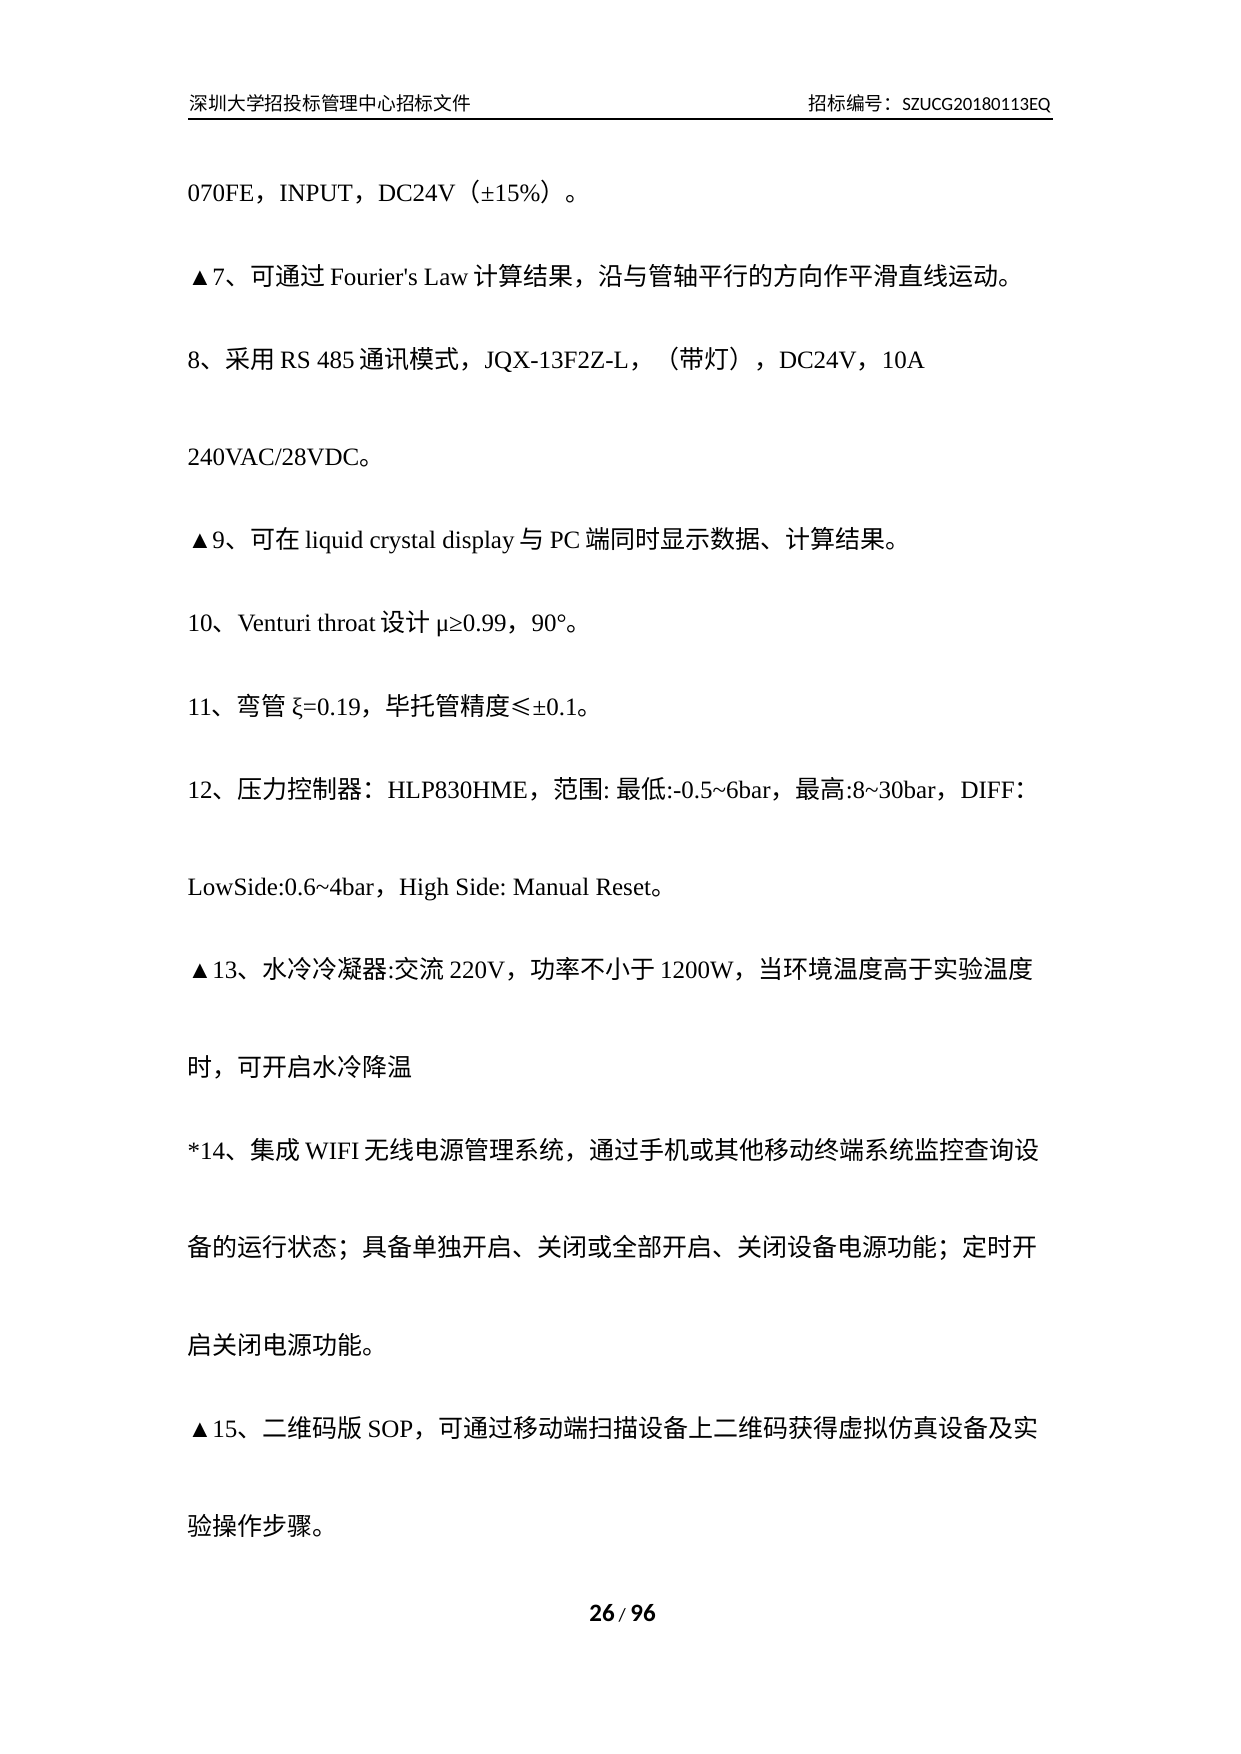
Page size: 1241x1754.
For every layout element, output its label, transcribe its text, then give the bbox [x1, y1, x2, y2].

text ▲9、可在liquid crystal display与PC端同时显示数据、计算结果。 [187, 505, 1053, 570]
text 11、弯管ξ=0.19，毕托管精度≤±0.1。 [187, 672, 1053, 737]
text ▲7、可通过Fourier's Law计算结果，沿与管轴平行的方向作平滑直线运动。 [187, 242, 1053, 307]
text *14、集成WIFI无线电源管理系统，通过手机或其他移动终端系统监控查询设备的运行状态；具备单独开启、关闭或全部开启、关闭设备电源功能；定时开启关闭电源功能。 [187, 1116, 1053, 1376]
text 10、Venturi throat设计μ≥0.99，90°。 [187, 588, 1053, 653]
text ▲15、二维码版SOP，可通过移动端扫描设备上二维码获得虚拟仿真设备及实验操作步骤。 [187, 1394, 1053, 1557]
text 12、压力控制器：HLP830HME，范围: 最低:-0.5~6bar，最高:8~30bar，DIFF：LowSide:0.6~4bar，High Side: Manual Reset。 [187, 755, 1053, 917]
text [187, 158, 1053, 223]
text 8、采用RS 485通讯模式，JQX-13F2Z-L，（带灯），DC24V，10A 240VAC/28VDC。 [187, 325, 1053, 487]
text ▲13、水冷冷凝器:交流220V，功率不小于1200W，当环境温度高于实验温度时，可开启水冷降温 [187, 935, 1053, 1098]
